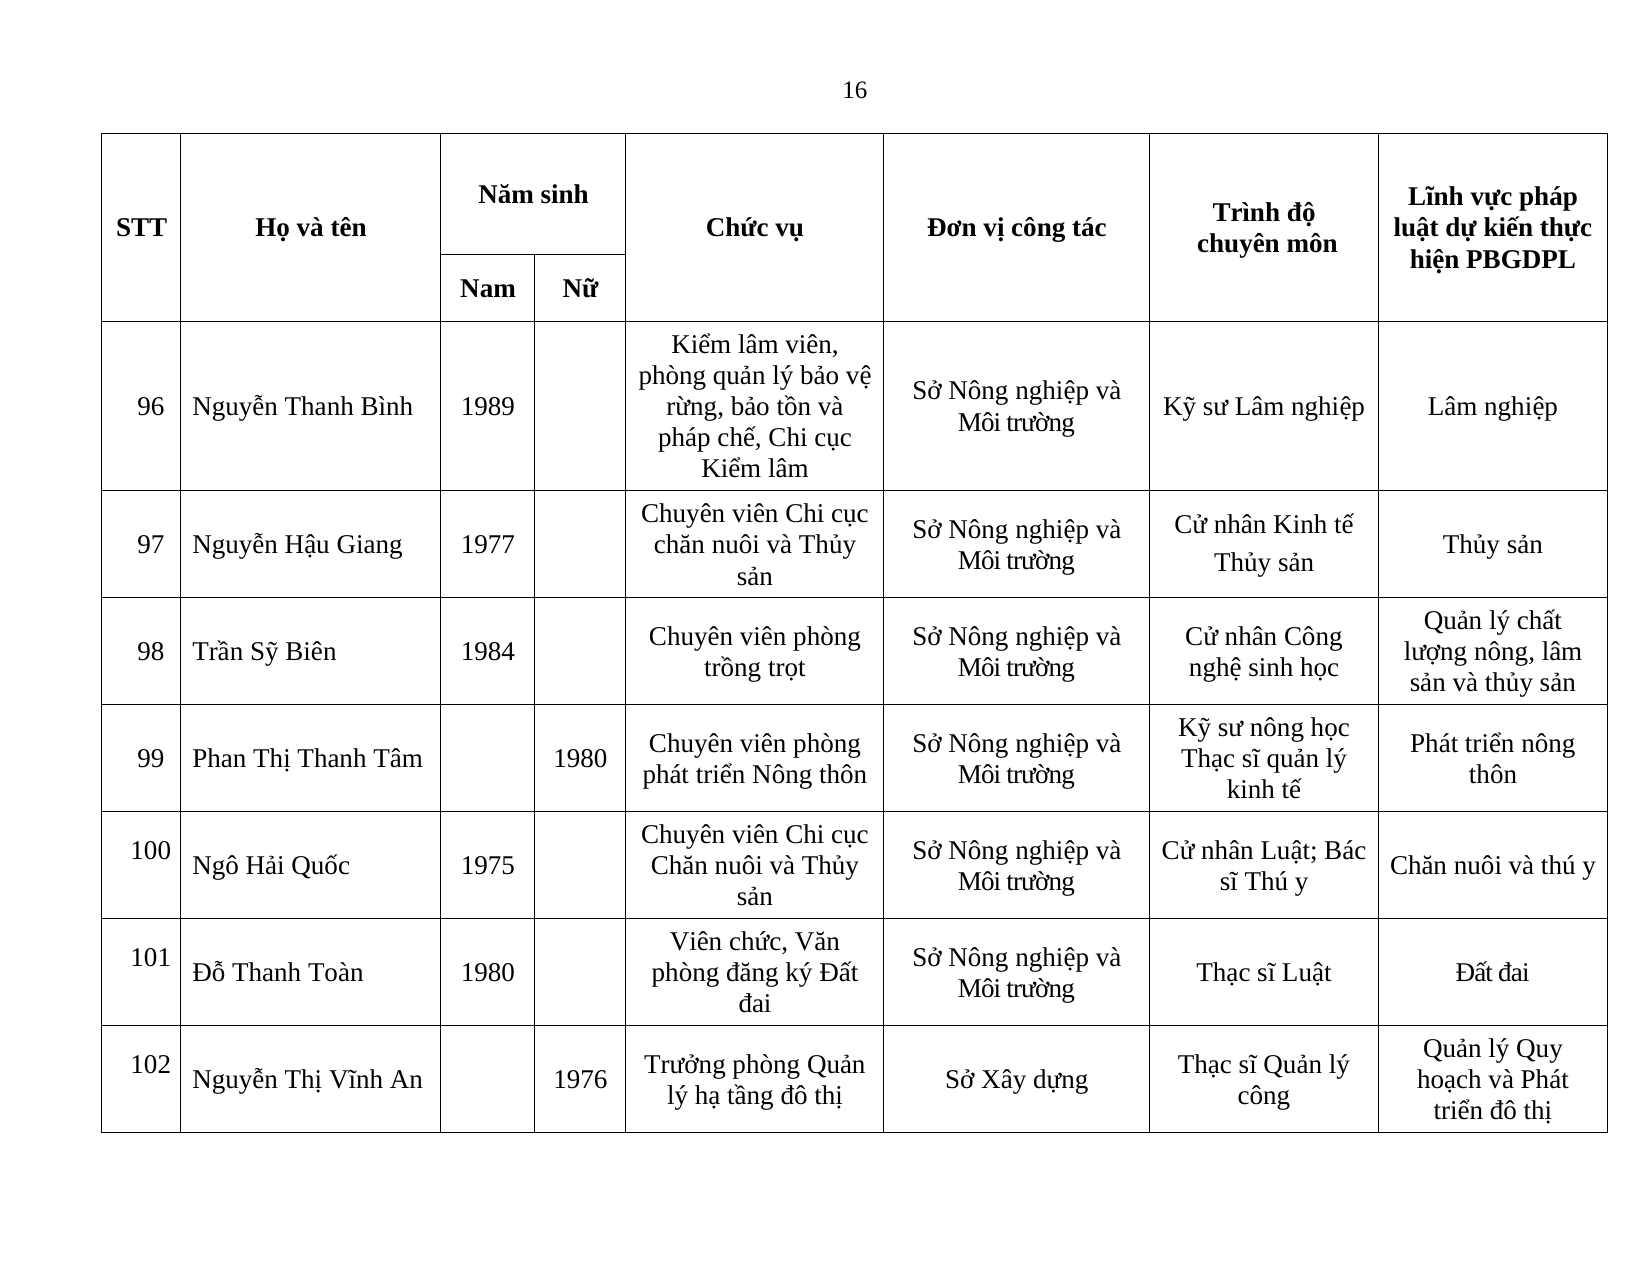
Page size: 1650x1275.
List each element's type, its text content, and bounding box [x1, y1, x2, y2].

table_cell Thạc sĩ Quản lý công [1150, 1026, 1378, 1132]
table_cell Lâm nghiệp [1379, 322, 1607, 490]
table_cell [102, 322, 180, 490]
table_cell [535, 322, 625, 490]
table_cell Kiểm lâm viên, phòng quản lý bảo vệ rừng, bảo tồn và pháp chế, Chi cục Kiểm lâm [626, 322, 883, 490]
table_cell Chuyên viên Chi cục Chăn nuôi và Thủy sản [626, 812, 883, 918]
table_cell [441, 705, 534, 811]
table_cell Kỹ sư nông học Thạc sĩ quản lý kinh tế [1150, 705, 1378, 811]
table_cell 1977 [441, 491, 534, 597]
table_cell Sở Nông nghiệp và Môi trường [884, 322, 1149, 490]
table_header Năm sinh [441, 134, 625, 254]
table_header STT [102, 134, 180, 321]
table_cell Cử nhân Kinh tế Thủy sản [1150, 491, 1378, 597]
table_cell [102, 812, 180, 918]
table_cell Sở Nông nghiệp và Môi trường [884, 491, 1149, 597]
table_cell 1984 [441, 598, 534, 704]
table_cell Ngô Hải Quốc [181, 812, 440, 918]
table_cell [535, 598, 625, 704]
table_cell Sở Nông nghiệp và Môi trường [884, 812, 1149, 918]
table_cell Cử nhân Công nghệ sinh học [1150, 598, 1378, 704]
table_cell Phan Thị Thanh Tâm [181, 705, 440, 811]
table_cell Sở Nông nghiệp và Môi trường [884, 705, 1149, 811]
table_cell Nguyễn Thị Vĩnh An [181, 1026, 440, 1132]
table_cell Sở Nông nghiệp và Môi trường [884, 919, 1149, 1025]
table_header Đơn vị công tác [884, 134, 1149, 321]
table_cell Kỹ sư Lâm nghiệp [1150, 322, 1378, 490]
table_cell Chuyên viên phòng trồng trọt [626, 598, 883, 704]
table_cell [102, 919, 180, 1025]
table_cell Thạc sĩ Luật [1150, 919, 1378, 1025]
table_cell Chuyên viên phòng phát triển Nông thôn [626, 705, 883, 811]
table_cell Đỗ Thanh Toàn [181, 919, 440, 1025]
table_cell 1980 [535, 705, 625, 811]
table_cell [102, 705, 180, 811]
table_cell Sở Xây dựng [884, 1026, 1149, 1132]
table_header Họ và tên [181, 134, 440, 321]
table_header Chức vụ [626, 134, 883, 321]
table_cell Phát triển nông thôn [1379, 705, 1607, 811]
table_header Trình độ chuyên môn [1150, 134, 1378, 321]
table_cell Chăn nuôi và thú y [1379, 812, 1607, 918]
table_cell 1976 [535, 1026, 625, 1132]
table_cell Nguyễn Hậu Giang [181, 491, 440, 597]
table_cell Cử nhân Luật; Bác sĩ Thú y [1150, 812, 1378, 918]
table_cell Quản lý chất lượng nông, lâm sản và thủy sản [1379, 598, 1607, 704]
table_cell Trưởng phòng Quản lý hạ tầng đô thị [626, 1026, 883, 1132]
table_cell Nam [441, 255, 534, 321]
table_cell [535, 812, 625, 918]
table_cell Thủy sản [1379, 491, 1607, 597]
table_cell Đất đai [1379, 919, 1607, 1025]
table_cell Viên chức, Văn phòng đăng ký Đất đai [626, 919, 883, 1025]
table_cell [535, 919, 625, 1025]
table_cell Chuyên viên Chi cục chăn nuôi và Thủy sản [626, 491, 883, 597]
table_cell 1989 [441, 322, 534, 490]
table_cell [535, 491, 625, 597]
table_header Lĩnh vực pháp luật dự kiến thực hiện PBGDPL [1379, 134, 1607, 321]
table_cell 1975 [441, 812, 534, 918]
table_cell Trần Sỹ Biên [181, 598, 440, 704]
table_cell Nguyễn Thanh Bình [181, 322, 440, 490]
table_cell [441, 1026, 534, 1132]
table_cell [102, 491, 180, 597]
table_cell Nữ [535, 255, 625, 321]
table_cell [102, 598, 180, 704]
table_cell Sở Nông nghiệp và Môi trường [884, 598, 1149, 704]
table_cell [102, 1026, 180, 1132]
table_cell Quản lý Quy hoạch và Phát triển đô thị [1379, 1026, 1607, 1132]
table_cell 1980 [441, 919, 534, 1025]
